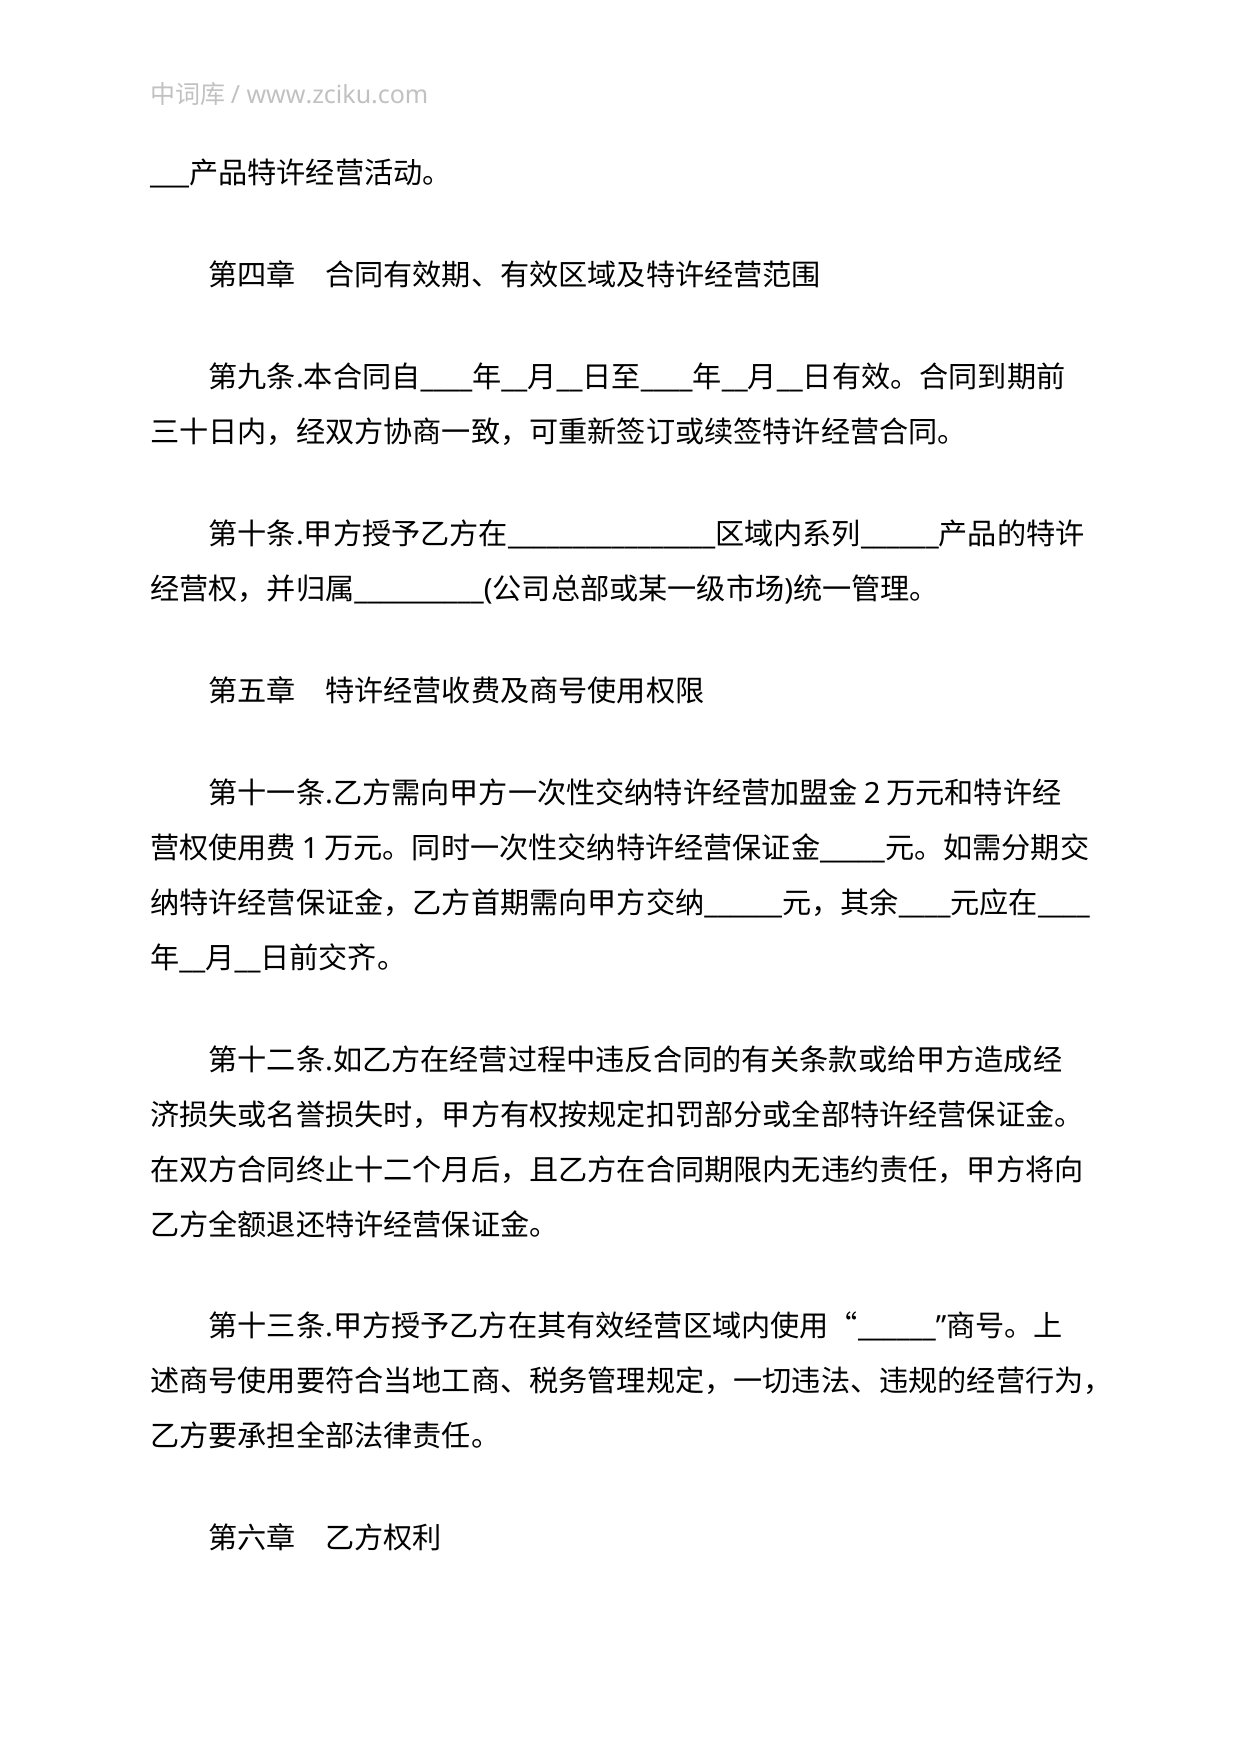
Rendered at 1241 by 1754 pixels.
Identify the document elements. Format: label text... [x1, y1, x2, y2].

text 第五章 特许经营收费及商号使用权限 [150, 667, 1090, 710]
text 第十三条.甲方授予乙方在其有效经营区域内使用“______”商号。上述商号使用要符合当地工商、税务管理规定，一切违法、违规的经营行为，乙方要承担全部法律责任。 [150, 1303, 1090, 1455]
text 第十二条.如乙方在经营过程中违反合同的有关条款或给甲方造成经济损失或名誉损失时，甲方有权按规定扣罚部分或全部特许经营保证金。在双方合同终止十二个月后，且乙方在合同期限内无违约责任，甲方将向乙方全额退还特许经营保证金。 [150, 1036, 1090, 1243]
text 第六章 乙方权利 [150, 1514, 1090, 1557]
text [150, 150, 1090, 192]
text 第九条.本合同自____年__月__日至____年__月__日有效。合同到期前三十日内，经双方协商一致，可重新签订或续签特许经营合同。 [150, 354, 1090, 451]
text 第十条.甲方授予乙方在________________区域内系列______产品的特许经营权，并归属__________(公司总部或某一级市场)统一管理。 [150, 511, 1090, 608]
text 第四章 合同有效期、有效区域及特许经营范围 [150, 252, 1090, 294]
text 第十一条.乙方需向甲方一次性交纳特许经营加盟金2万元和特许经营权使用费1万元。同时一次性交纳特许经营保证金_____元。如需分期交纳特许经营保证金，乙方首期需向甲方交纳______元，其余____元应在____年__月__日前交齐。 [150, 769, 1090, 977]
